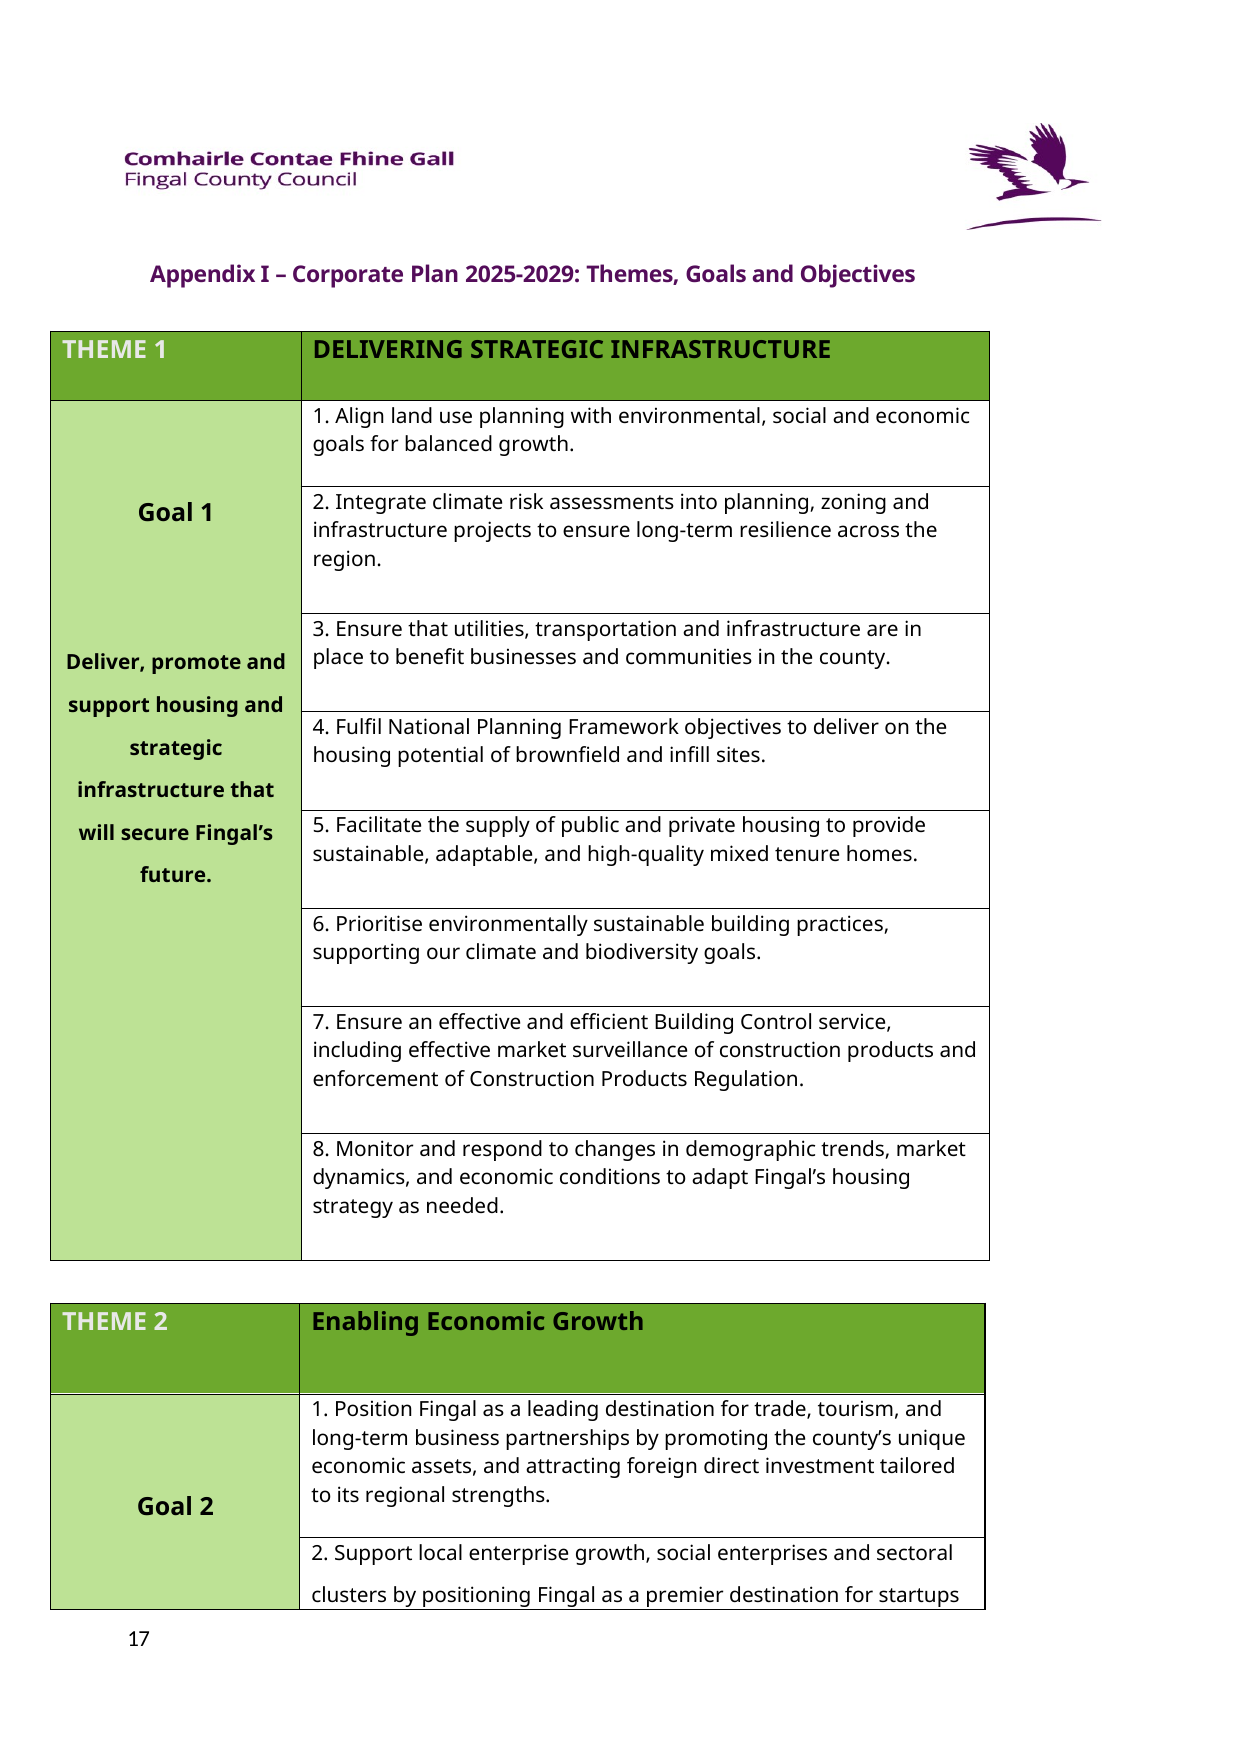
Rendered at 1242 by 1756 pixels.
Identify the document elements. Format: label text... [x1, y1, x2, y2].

table_cell 2. Integrate climate risk assessments into planning, zoning and infrastructure projects to ensure long-term resilience across the region. [302, 487, 989, 613]
table_cell Goal 2 Enable an outward-focused dynamic and sustainable business economy that will position Fingal to leverage growth opportunities. [51, 1395, 299, 1609]
table_cell 1. Position Fingal as a leading destination for trade, tourism, and long-term business partnerships by promoting the county’s unique economic assets, and attracting foreign direct investment tailored to its regional strengths. [300, 1395, 984, 1537]
picture [124, 123, 1102, 230]
table_cell 5. Facilitate the supply of public and private housing to provide sustainable, adaptable, and high-quality mixed tenure homes. [302, 811, 989, 908]
table_cell 1. Align land use planning with environmental, social and economic goals for balanced growth. [302, 401, 989, 486]
table_header THEME 2 [51, 1304, 299, 1393]
table_header Enabling Economic Growth [300, 1304, 984, 1393]
text Appendix I – Corporate Plan 2025-2029: Themes, Goals and Objectives [150, 257, 1217, 289]
table_cell 7. Ensure an effective and efficient Building Control service, including effective market surveillance of construction products and enforcement of Construction Products Regulation. [302, 1007, 989, 1133]
table_cell 3. Ensure that utilities, transportation and infrastructure are in place to benefit businesses and communities in the county. [302, 614, 989, 711]
table_cell 6. Prioritise environmentally sustainable building practices, supporting our climate and biodiversity goals. [302, 909, 989, 1006]
table_cell 8. Monitor and respond to changes in demographic trends, market dynamics, and economic conditions to adapt Fingal’s housing strategy as needed. [302, 1134, 989, 1260]
table_header THEME 1 [51, 332, 301, 400]
table_header DELIVERING STRATEGIC INFRASTRUCTURE [302, 332, 989, 400]
table_cell 4. Fulfil National Planning Framework objectives to deliver on the housing potential of brownfield and infill sites. [302, 712, 989, 809]
table_cell Goal 1 Deliver, promote and support housing and strategic infrastructure that will secure Fingal’s future. [51, 401, 301, 1260]
